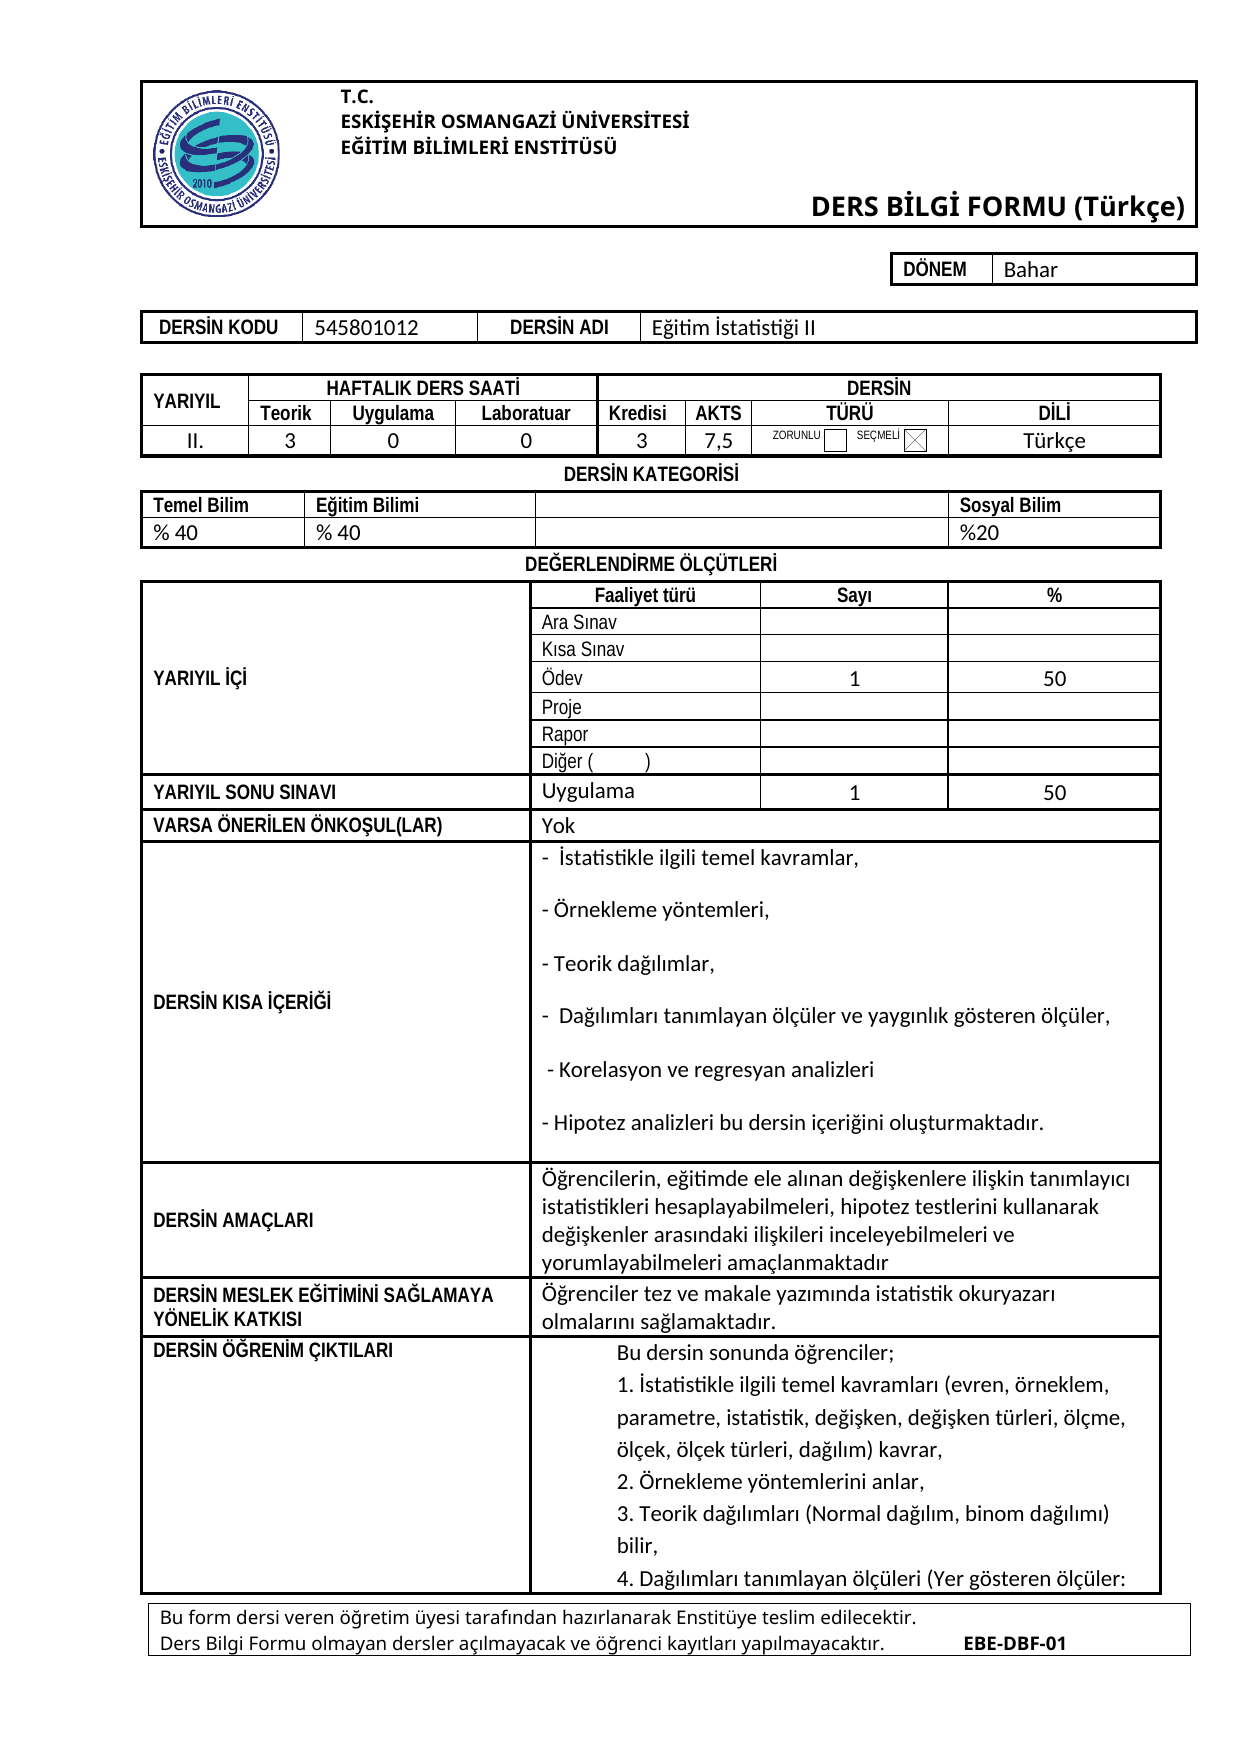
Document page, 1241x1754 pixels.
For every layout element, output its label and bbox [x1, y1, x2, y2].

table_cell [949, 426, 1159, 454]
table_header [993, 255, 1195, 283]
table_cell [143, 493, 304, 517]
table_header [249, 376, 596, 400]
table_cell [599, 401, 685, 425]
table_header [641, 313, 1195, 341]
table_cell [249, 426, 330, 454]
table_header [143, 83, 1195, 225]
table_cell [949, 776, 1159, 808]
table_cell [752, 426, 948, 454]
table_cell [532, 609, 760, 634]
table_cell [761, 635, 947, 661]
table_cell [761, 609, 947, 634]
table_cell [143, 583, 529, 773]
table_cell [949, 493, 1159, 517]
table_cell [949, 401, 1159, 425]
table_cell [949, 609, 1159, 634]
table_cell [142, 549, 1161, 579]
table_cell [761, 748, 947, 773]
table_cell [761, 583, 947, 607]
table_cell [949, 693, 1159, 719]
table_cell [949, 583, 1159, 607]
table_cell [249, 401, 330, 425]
picture [153, 90, 280, 217]
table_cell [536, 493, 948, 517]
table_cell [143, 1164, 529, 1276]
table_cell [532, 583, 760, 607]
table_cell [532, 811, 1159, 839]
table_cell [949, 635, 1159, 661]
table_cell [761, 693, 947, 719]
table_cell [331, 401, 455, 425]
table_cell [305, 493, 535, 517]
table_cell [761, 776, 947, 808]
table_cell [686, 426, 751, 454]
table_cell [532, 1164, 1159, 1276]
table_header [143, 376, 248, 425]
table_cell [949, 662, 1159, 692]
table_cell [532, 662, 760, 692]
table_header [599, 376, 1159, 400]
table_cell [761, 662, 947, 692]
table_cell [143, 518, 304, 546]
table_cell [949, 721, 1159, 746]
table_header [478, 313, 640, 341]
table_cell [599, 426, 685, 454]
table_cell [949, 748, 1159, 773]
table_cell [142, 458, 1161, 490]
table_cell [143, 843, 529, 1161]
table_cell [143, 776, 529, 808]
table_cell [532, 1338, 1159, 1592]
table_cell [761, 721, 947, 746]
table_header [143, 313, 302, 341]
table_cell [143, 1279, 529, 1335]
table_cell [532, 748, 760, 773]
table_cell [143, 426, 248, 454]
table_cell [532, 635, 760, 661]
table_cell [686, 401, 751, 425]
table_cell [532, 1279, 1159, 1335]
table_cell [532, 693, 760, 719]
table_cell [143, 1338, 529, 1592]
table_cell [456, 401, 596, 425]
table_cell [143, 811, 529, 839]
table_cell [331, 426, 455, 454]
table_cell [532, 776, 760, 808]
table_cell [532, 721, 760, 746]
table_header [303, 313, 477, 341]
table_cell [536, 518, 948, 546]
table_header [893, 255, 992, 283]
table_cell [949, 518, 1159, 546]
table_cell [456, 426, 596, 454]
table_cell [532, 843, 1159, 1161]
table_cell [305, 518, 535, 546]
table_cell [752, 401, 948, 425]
